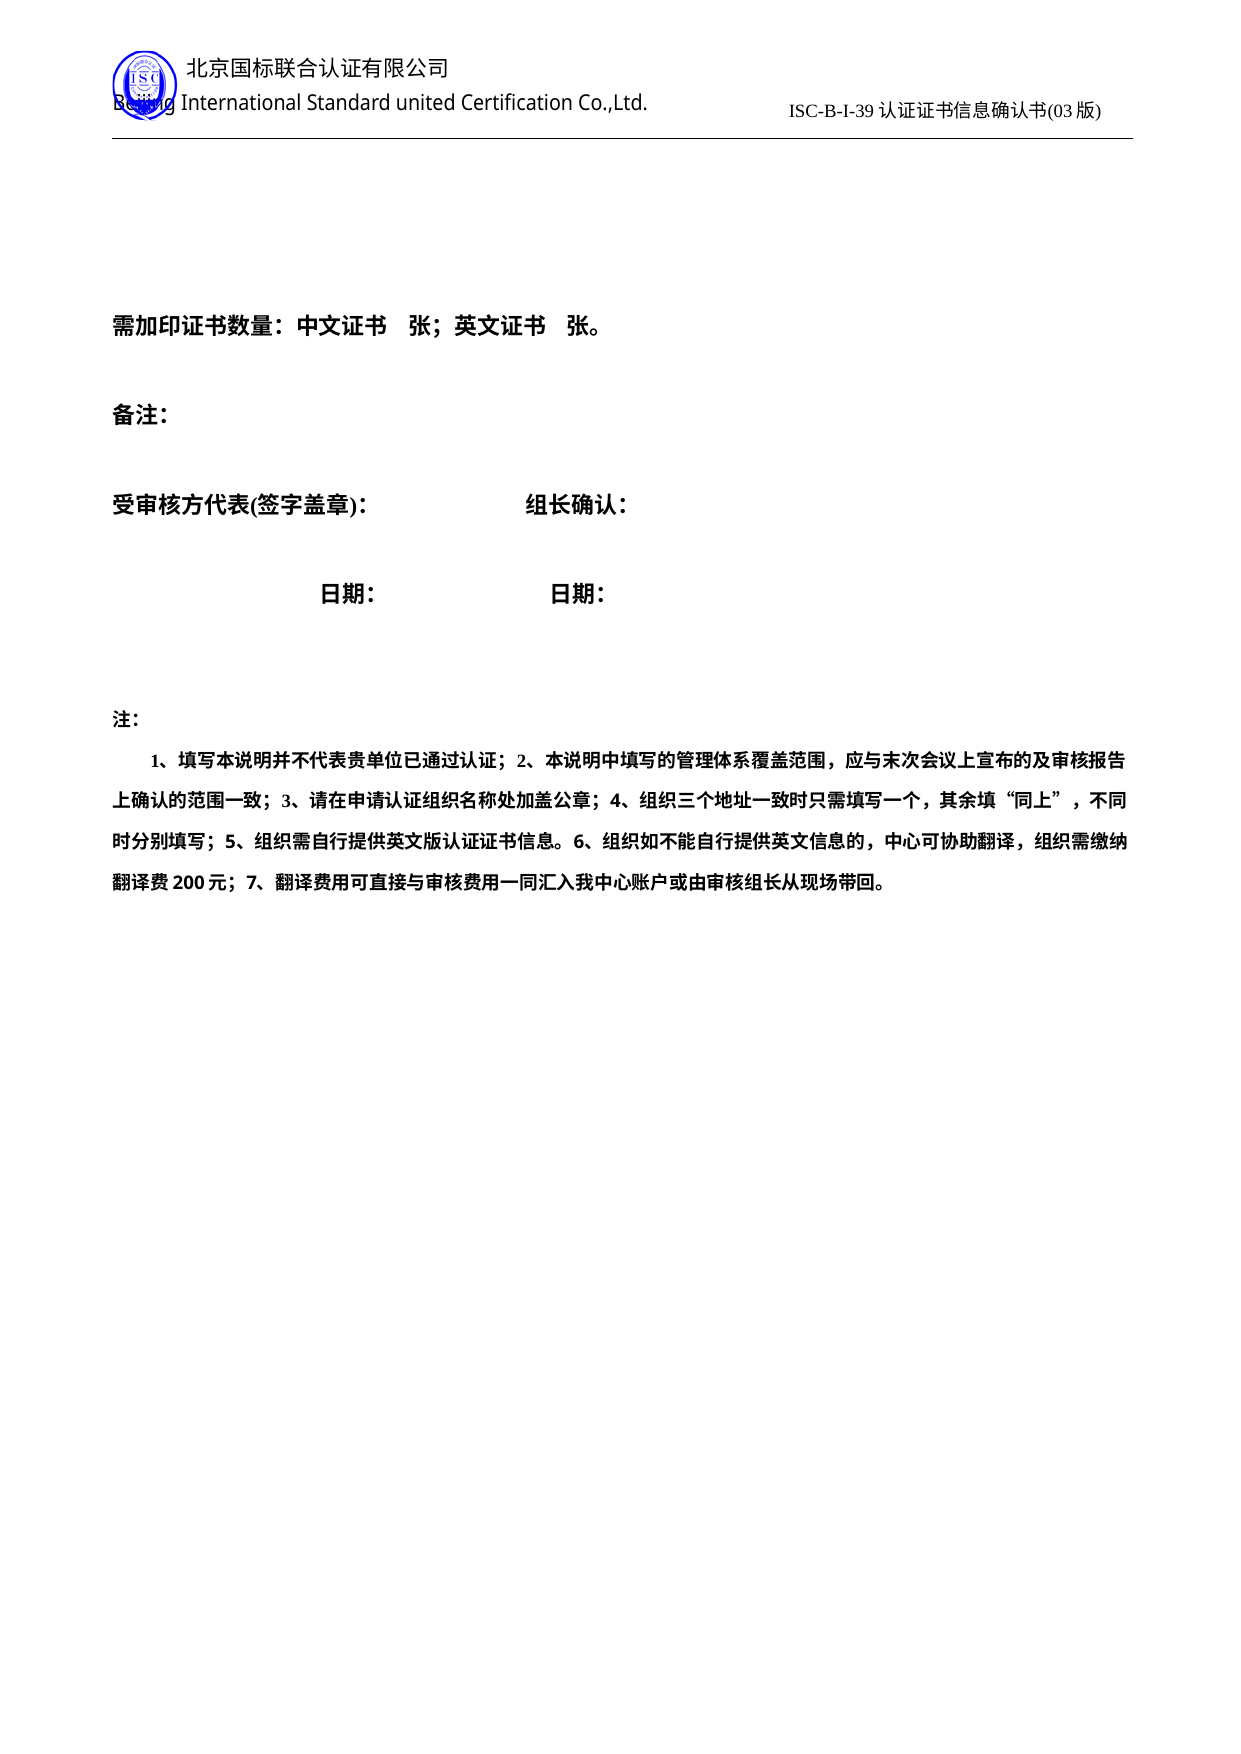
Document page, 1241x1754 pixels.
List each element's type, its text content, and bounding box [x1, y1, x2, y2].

text 受审核方代表(签字盖章)： 组长确认： [112, 486, 1128, 520]
picture [112, 50, 180, 119]
text 1、填写本说明并不代表贵单位已通过认证；2、本说明中填写的管理体系覆盖范围，应与末次会议上宣布的及审核报告上确认的范围一致；3、请在申请认证组织名称处加盖公章；4、组织三个地址一致时只需填写一个，其余填“同上”，不同时分别填写；5、组织需自行提供英文版认证证书信息。6、组织如不能自行提供英文信息的，中心可协助翻译，组织需缴纳翻译费200元；7、翻译费用可直接与审核费用一同汇入我中心账户或由审核组长从现场带回。 [112, 745, 1128, 894]
text 注： [112, 704, 1128, 732]
text 需加印证书数量：中文证书 张；英文证书 张。 [112, 308, 1128, 341]
text 备注： [112, 397, 1128, 430]
text 日期： 日期： [112, 576, 1128, 609]
